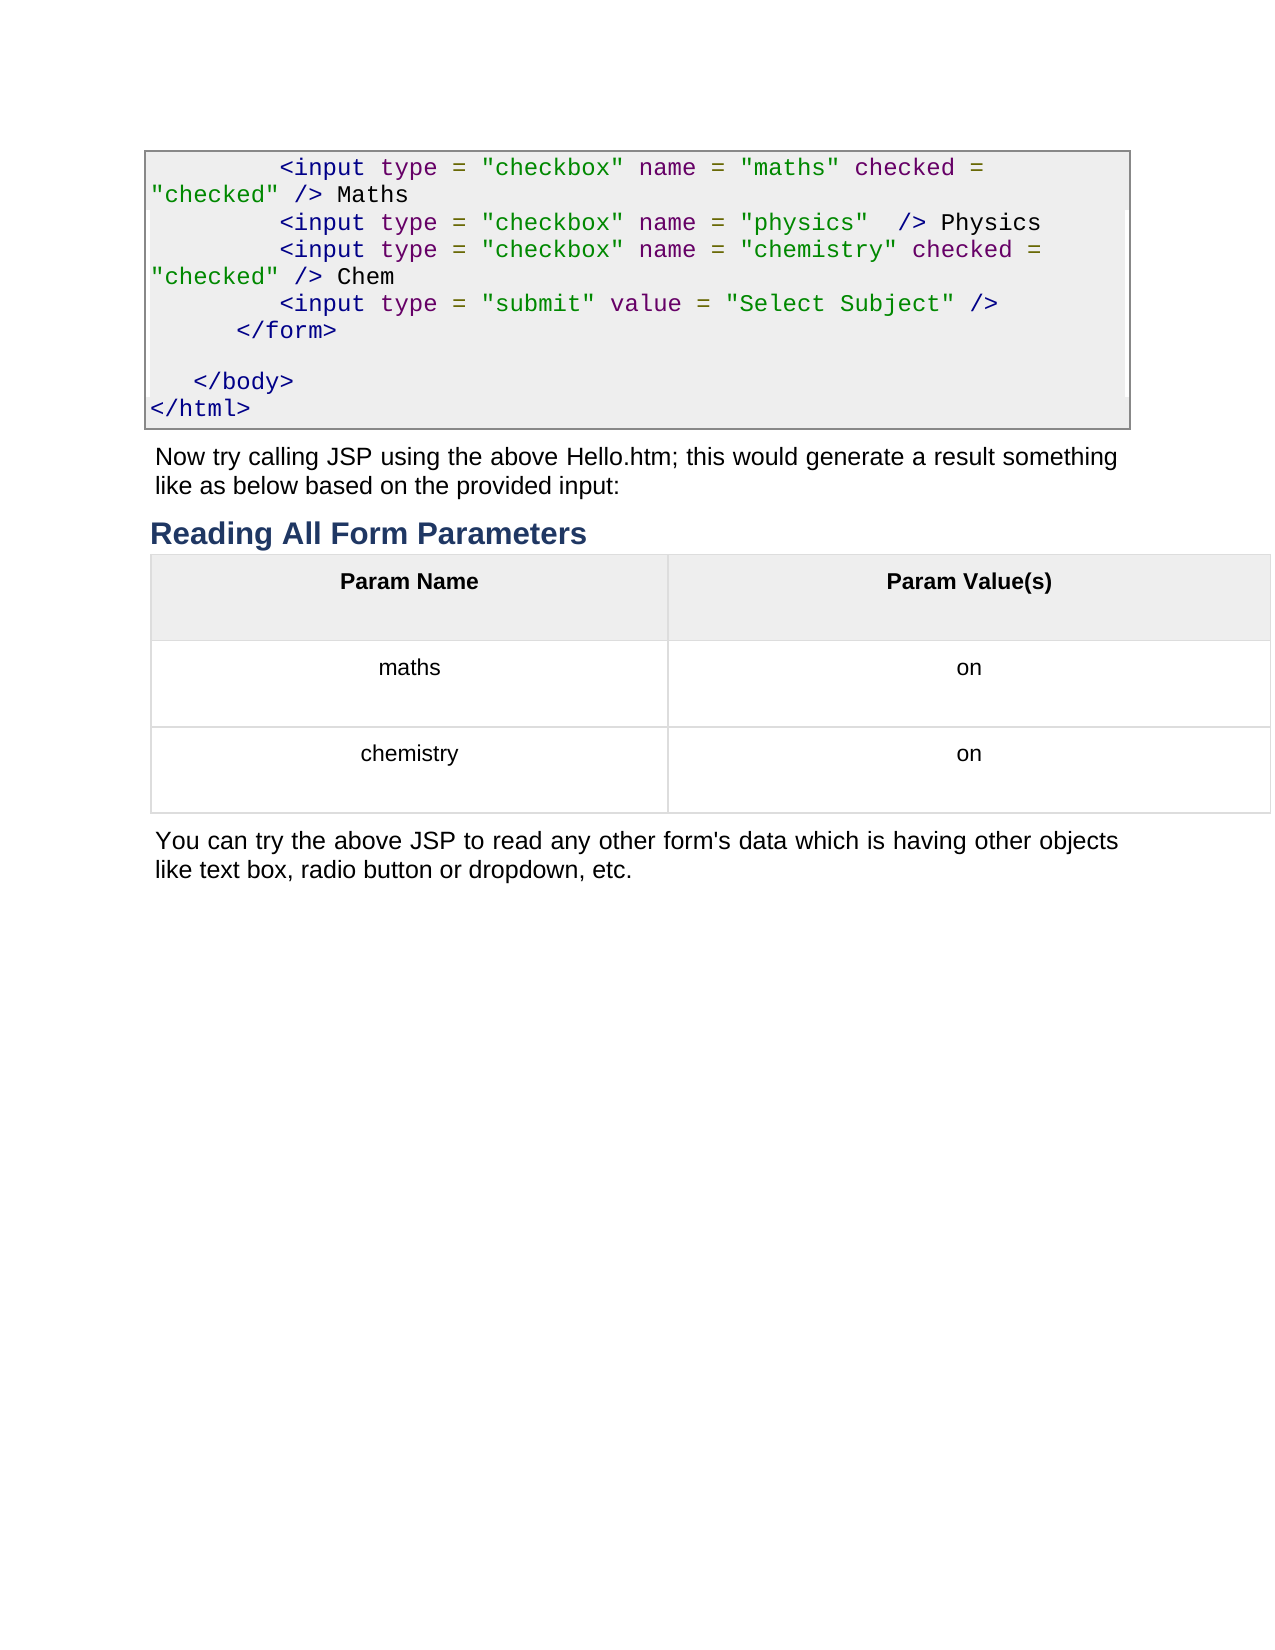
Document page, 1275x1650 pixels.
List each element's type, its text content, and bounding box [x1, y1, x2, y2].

text <input type = "checkbox" name = "physics" /> Physics [150, 210, 1125, 237]
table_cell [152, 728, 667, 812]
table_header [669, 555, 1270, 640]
text You can try the above JSP to read any other form's data which is having other objects like text box, radio button or dropdown, etc. [155, 826, 1120, 884]
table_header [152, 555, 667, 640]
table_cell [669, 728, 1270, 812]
subtitle Reading All Form Parameters [150, 515, 1125, 551]
text <input type = "checkbox" name = "maths" checked = "checked" /> Maths [146, 152, 1129, 210]
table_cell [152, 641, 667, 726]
text <input type = "checkbox" name = "chemistry" checked = "checked" /> Chem [150, 237, 1125, 292]
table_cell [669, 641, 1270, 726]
text </form> [150, 319, 1125, 346]
text <input type = "submit" value = "Select Subject" /> [150, 292, 1125, 319]
text Now try calling JSP using the above Hello.htm; this would generate a result something like as below based on the provided input: [155, 442, 1120, 500]
text </body> [150, 370, 1125, 391]
text </html> [146, 391, 1129, 428]
